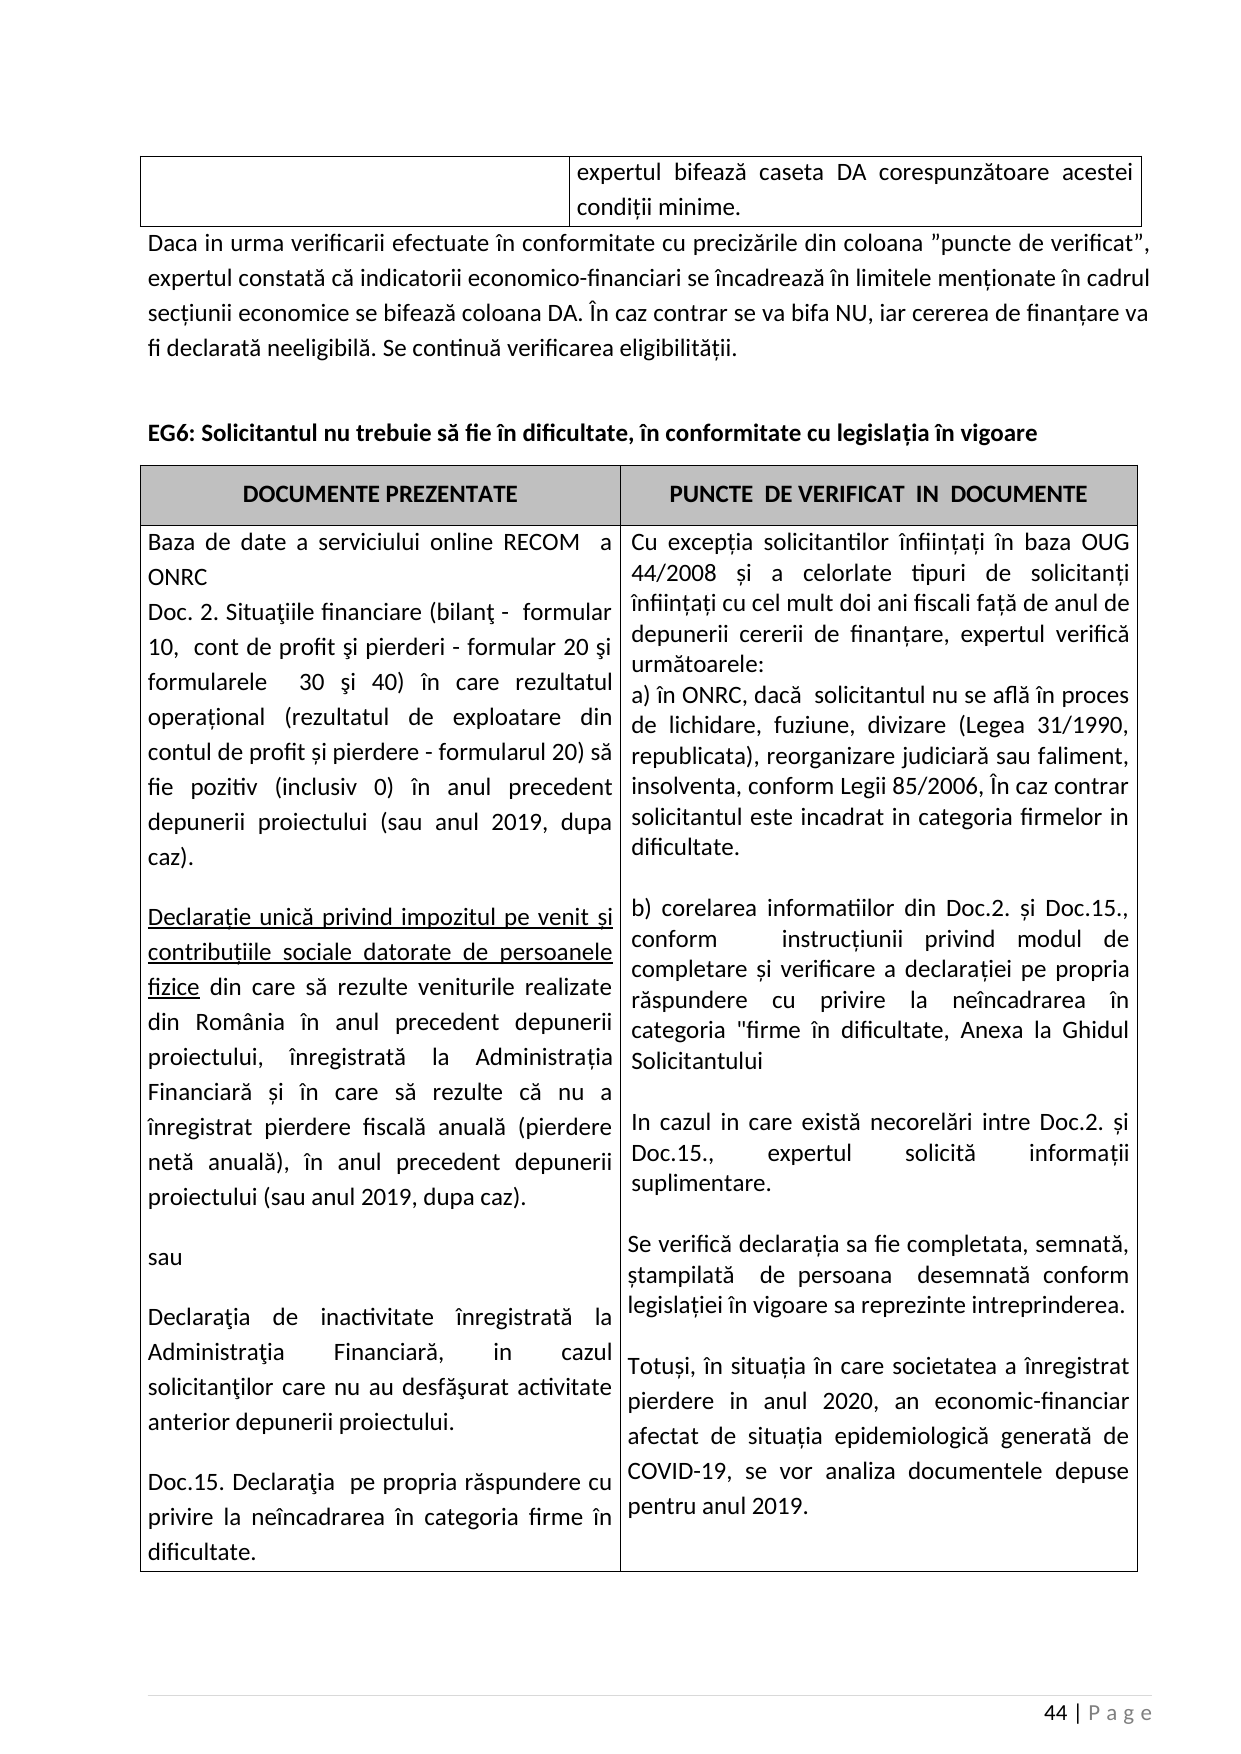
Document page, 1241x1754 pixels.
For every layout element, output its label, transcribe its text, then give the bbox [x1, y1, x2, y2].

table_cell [141, 526, 620, 1571]
table_header PUNCTE DE VERIFICAT IN DOCUMENTE [621, 466, 1137, 525]
text Daca in urma verificarii efectuate în conformitate cu precizările din coloana ”puncte de verificat”, expertul constată că indicatorii economico-financiari se încadrează în limitele menționate în cadrul secțiunii economice se bifează coloana DA. În caz contrar se va bifa NU, iar cererea de finanțare va fi declarată neeligibilă. Se continuă verificarea eligibilității. [148, 227, 1152, 362]
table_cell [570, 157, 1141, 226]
table_header DOCUMENTE PREZENTATE [141, 466, 620, 525]
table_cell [621, 526, 1137, 1571]
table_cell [141, 157, 569, 226]
text EG6: Solicitantul nu trebuie să fie în dificultate, în conformitate cu legislația în vigoare [148, 417, 1152, 447]
